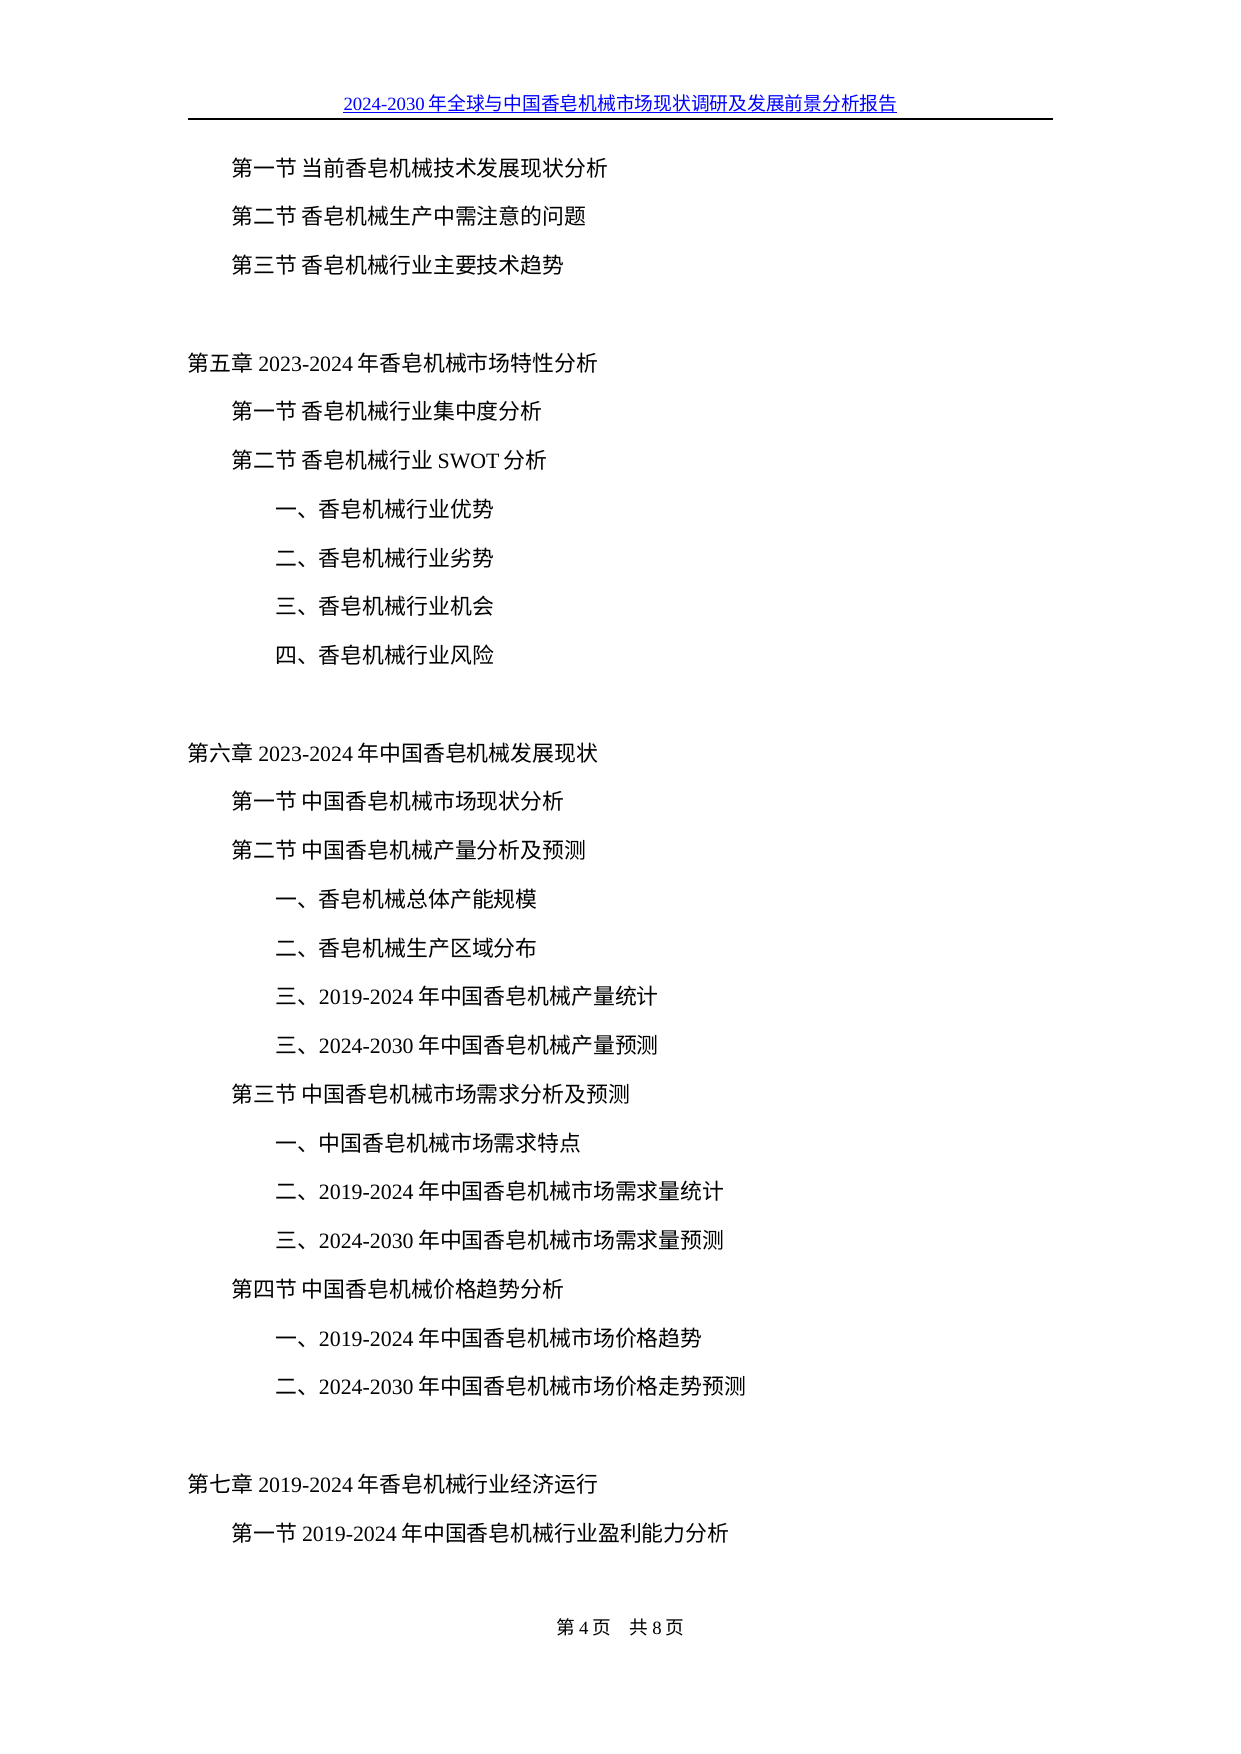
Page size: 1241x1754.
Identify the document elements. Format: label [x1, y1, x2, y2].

text [187, 150, 1053, 1548]
